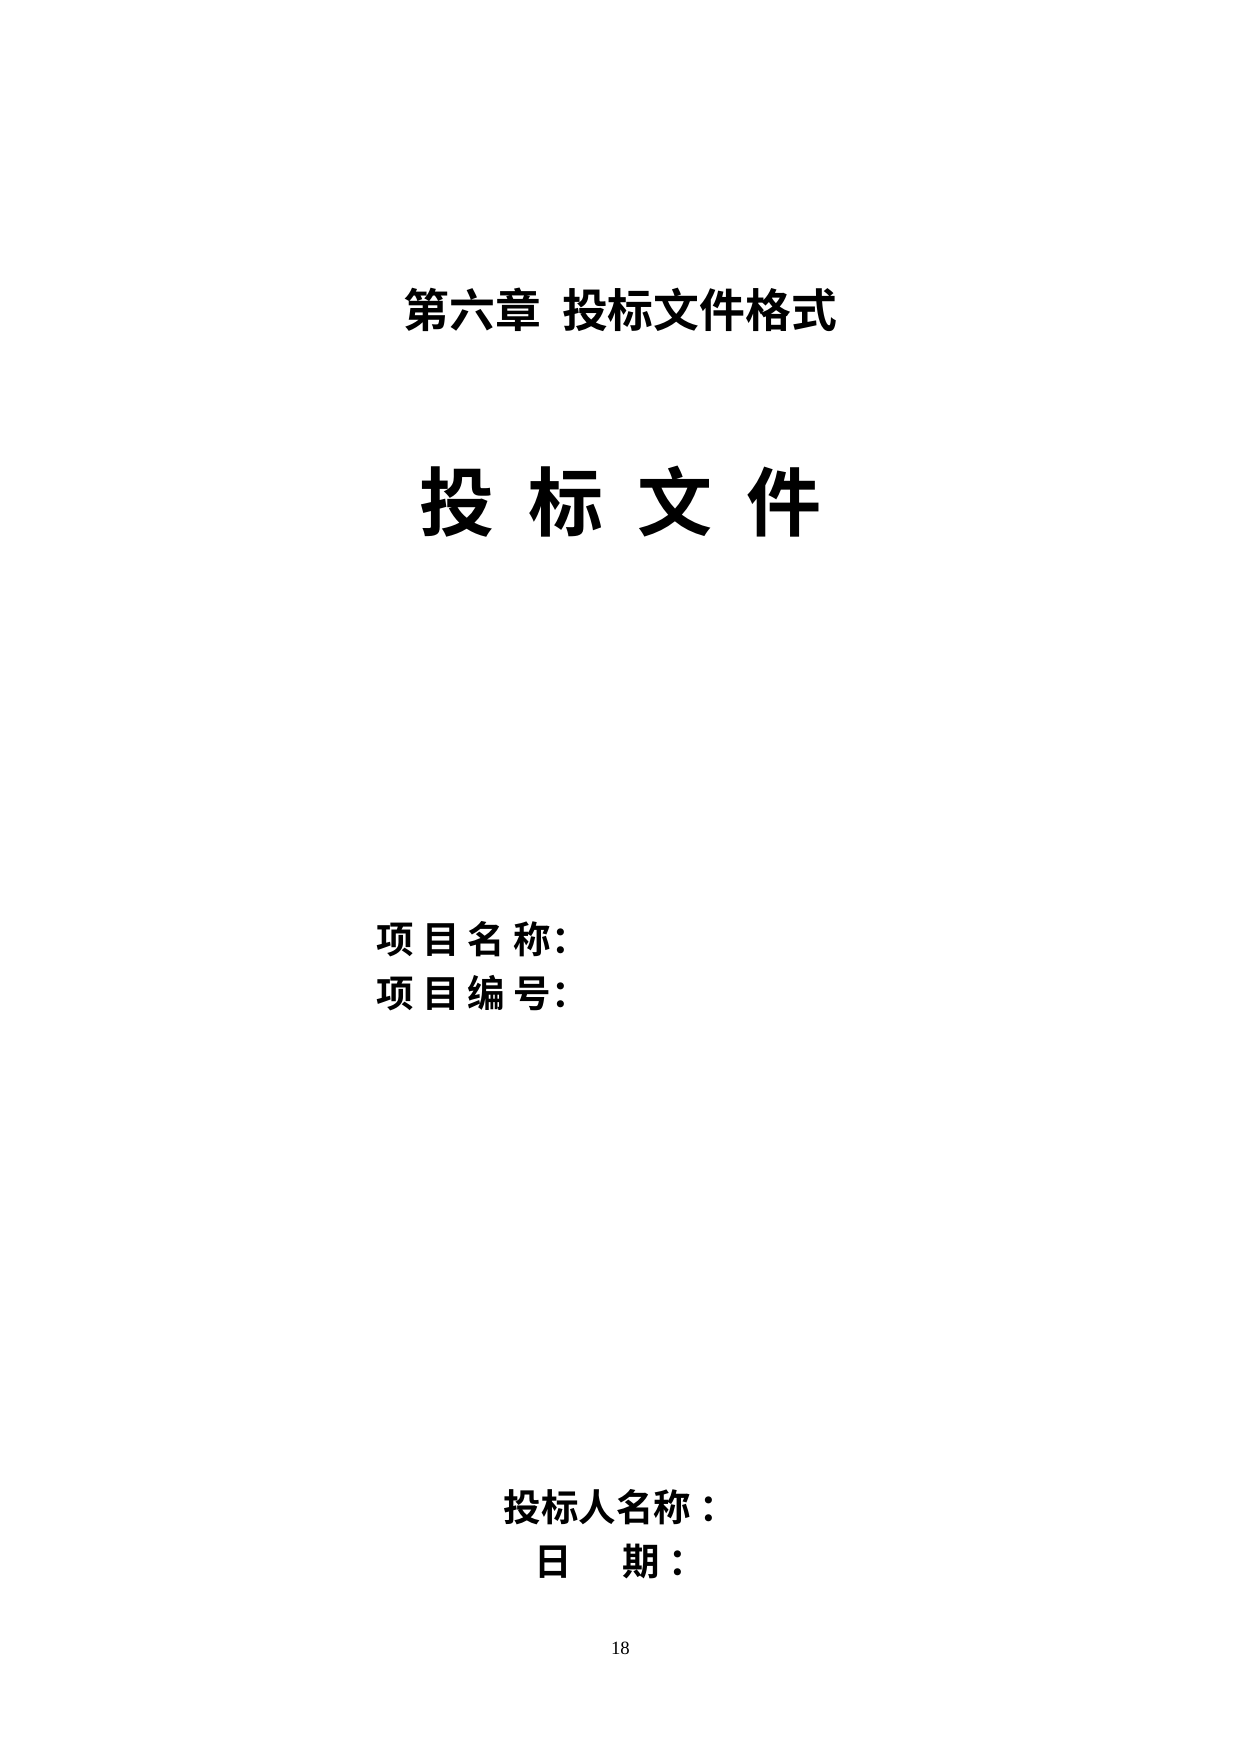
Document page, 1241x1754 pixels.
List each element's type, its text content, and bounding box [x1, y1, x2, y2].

text 日 期 ： [112, 1532, 1128, 1586]
text 项 目 编 号： [112, 964, 1128, 1018]
text 投标人名称 ： [112, 1477, 1128, 1532]
text 第六章 投标文件格式 [112, 275, 1128, 341]
text 项 目 名 称： [112, 909, 1128, 964]
text 投 标 文 件 [112, 443, 1128, 552]
